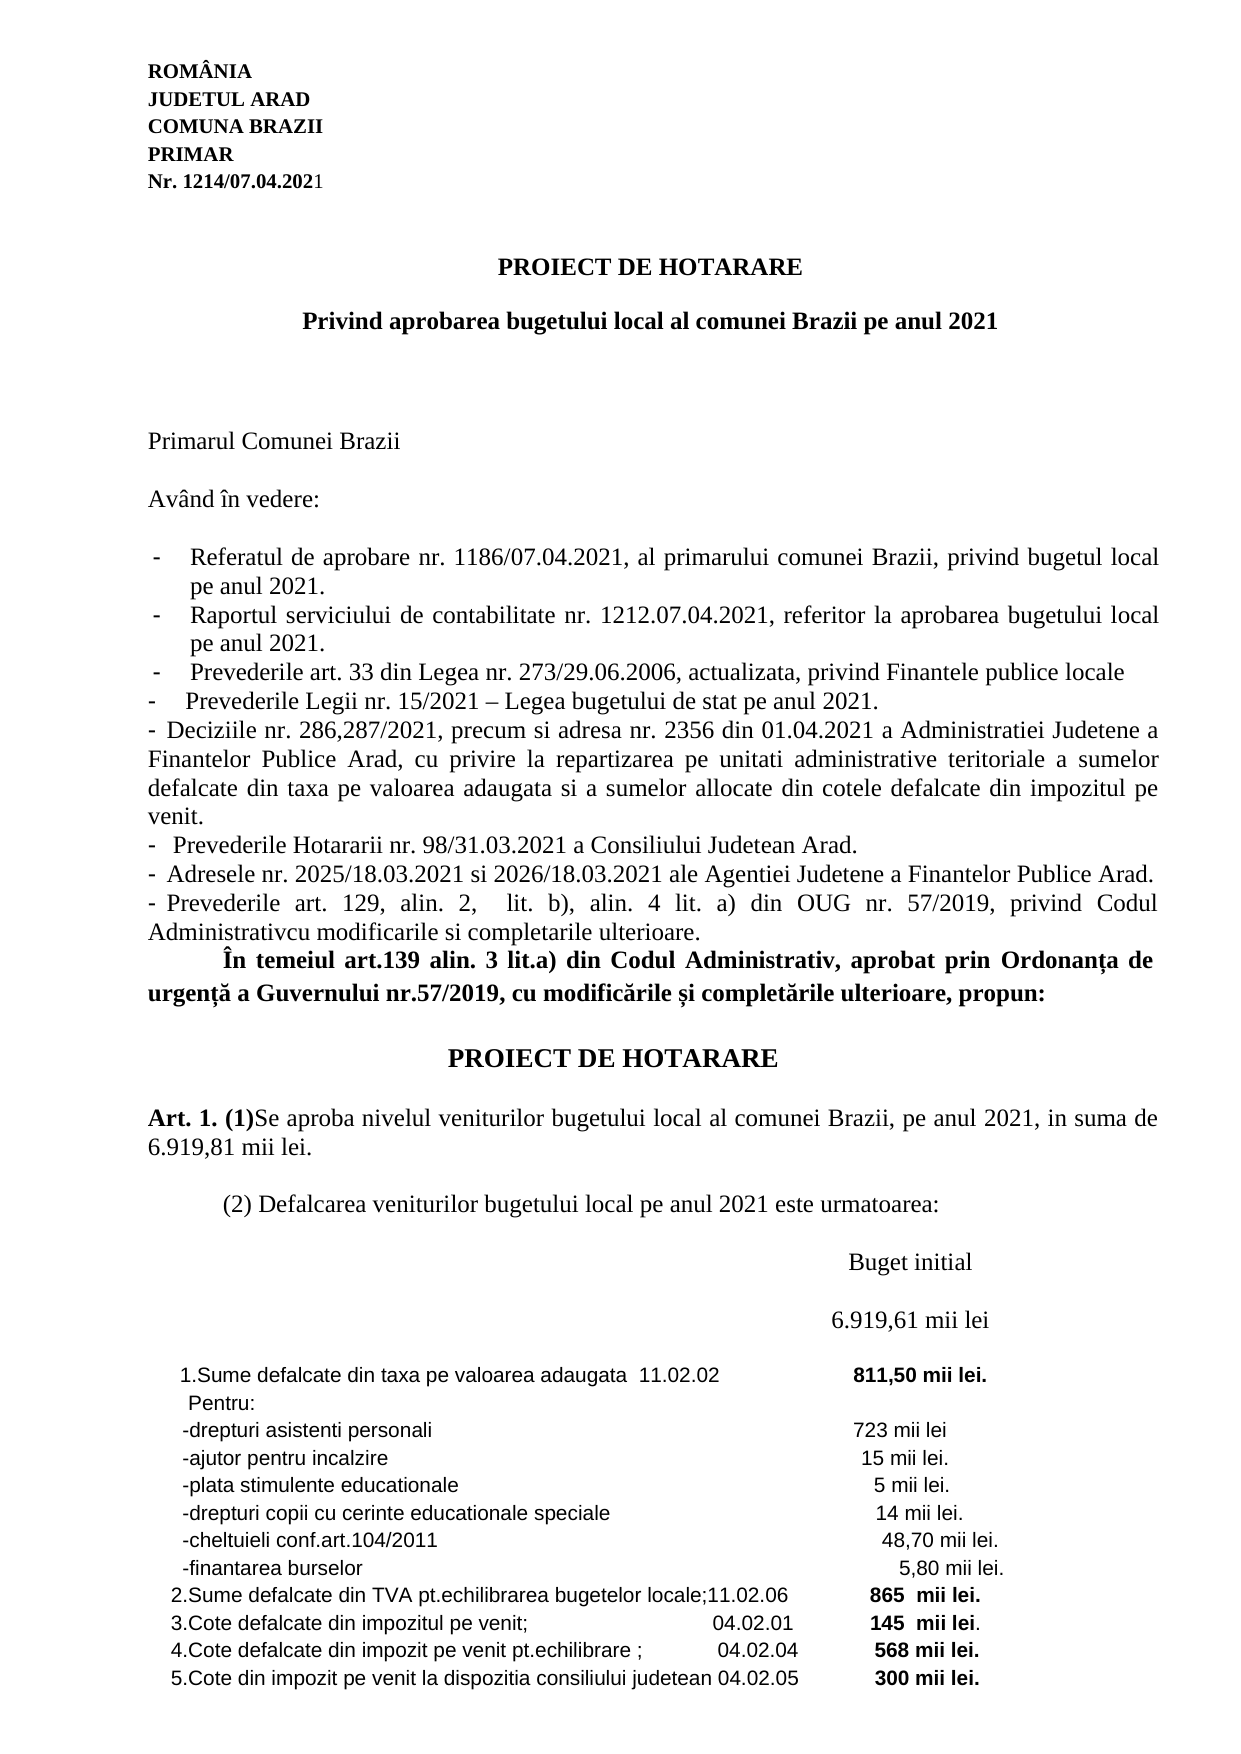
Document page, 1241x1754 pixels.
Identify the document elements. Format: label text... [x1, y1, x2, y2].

text Primarul Comunei Brazii [148, 426, 1160, 455]
text -cheltuieli conf.art.104/2011 48,70 mii lei. [148, 1528, 1153, 1552]
text Pentru: [148, 1391, 1153, 1415]
text 6.919,61 mii lei [148, 1305, 1160, 1334]
text Art. 1. (1)Se aproba nivelul veniturilor bugetului local al comunei Brazii, pe anul 2021, in suma de 6.919,81 mii lei. [148, 1103, 1160, 1160]
text 4.Cote defalcate din impozit pe venit pt.echilibrare ; 04.02.04 568 mii lei. [148, 1638, 1153, 1662]
text În temeiul art.139 alin. 3 lit.a) din Codul Administrativ, aprobat prin Ordonanța de urgență a Guvernului nr.57/2019, cu modificările și completările ulterioare, propun: [148, 945, 1153, 1007]
text -ajutor pentru incalzire 15 mii lei. [148, 1446, 1153, 1470]
list Prevederile Hotararii nr. 98/31.03.2021 a Consiliului Judetean Arad. [148, 830, 1160, 859]
list Prevederile Legii nr. 15/2021 – Legea bugetului de stat pe anul 2021. [148, 686, 1160, 715]
text 2.Sume defalcate din TVA pt.echilibrarea bugetelor locale;11.02.06 865 mii lei. [148, 1583, 1153, 1607]
text ROMÂNIA [148, 59, 1153, 83]
text Buget initial [148, 1247, 1160, 1276]
text 5.Cote din impozit pe venit la dispozitia consiliului judetean 04.02.05 300 mii lei. [148, 1666, 1153, 1690]
list Referatul de aprobare nr. 1186/07.04.2021, al primarului comunei Brazii, privind bugetul local pe anul 2021. [152, 542, 1160, 600]
text PROIECT DE HOTARARE [373, 1043, 1153, 1074]
text -drepturi copii cu cerinte educationale speciale 14 mii lei. [148, 1501, 1153, 1525]
text Privind aprobarea bugetului local al comunei Brazii pe anul 2021 [148, 306, 1153, 335]
text -plata stimulente educationale 5 mii lei. [148, 1473, 1153, 1497]
text PRIMAR [148, 142, 1153, 166]
text COMUNA BRAZII [148, 114, 1153, 138]
list Raportul serviciului de contabilitate nr. 1212.07.04.2021, referitor la aprobarea bugetului local pe anul 2021. [152, 600, 1160, 657]
text 3.Cote defalcate din impozitul pe venit; 04.02.01 145 mii lei. [148, 1611, 1153, 1635]
list Adresele nr. 2025/18.03.2021 si 2026/18.03.2021 ale Agentiei Judetene a Finantelor Publice Arad. [148, 859, 1160, 888]
text Nr. 1214/07.04.2021 [148, 169, 1153, 193]
text JUDETUL ARAD [148, 87, 1153, 111]
text PROIECT DE HOTARARE [148, 252, 1153, 281]
list Prevederile art. 33 din Legea nr. 273/29.06.2006, actualizata, privind Finantele publice locale [152, 657, 1160, 686]
text -finantarea burselor 5,80 mii lei. [148, 1556, 1153, 1580]
text (2) Defalcarea veniturilor bugetului local pe anul 2021 este urmatoarea: [148, 1189, 1160, 1218]
list Prevederile art. 129, alin. 2, lit. b), alin. 4 lit. a) din OUG nr. 57/2019, privind Codul Administrativcu modificarile si completarile ulterioare. [148, 888, 1160, 945]
list Deciziile nr. 286,287/2021, precum si adresa nr. 2356 din 01.04.2021 a Administratiei Judetene a Finantelor Publice Arad, cu privire la repartizarea pe unitati administrative teritoriale a sumelor defalcate din taxa pe valoarea adaugata si a sumelor allocate din cotele defalcate din impozitul pe venit. [148, 715, 1160, 830]
text -drepturi asistenti personali 723 mii lei [148, 1418, 1153, 1442]
text 1.Sume defalcate din taxa pe valoarea adaugata 11.02.02 811,50 mii lei. [148, 1363, 1153, 1387]
text Având în vedere: [148, 484, 1160, 513]
